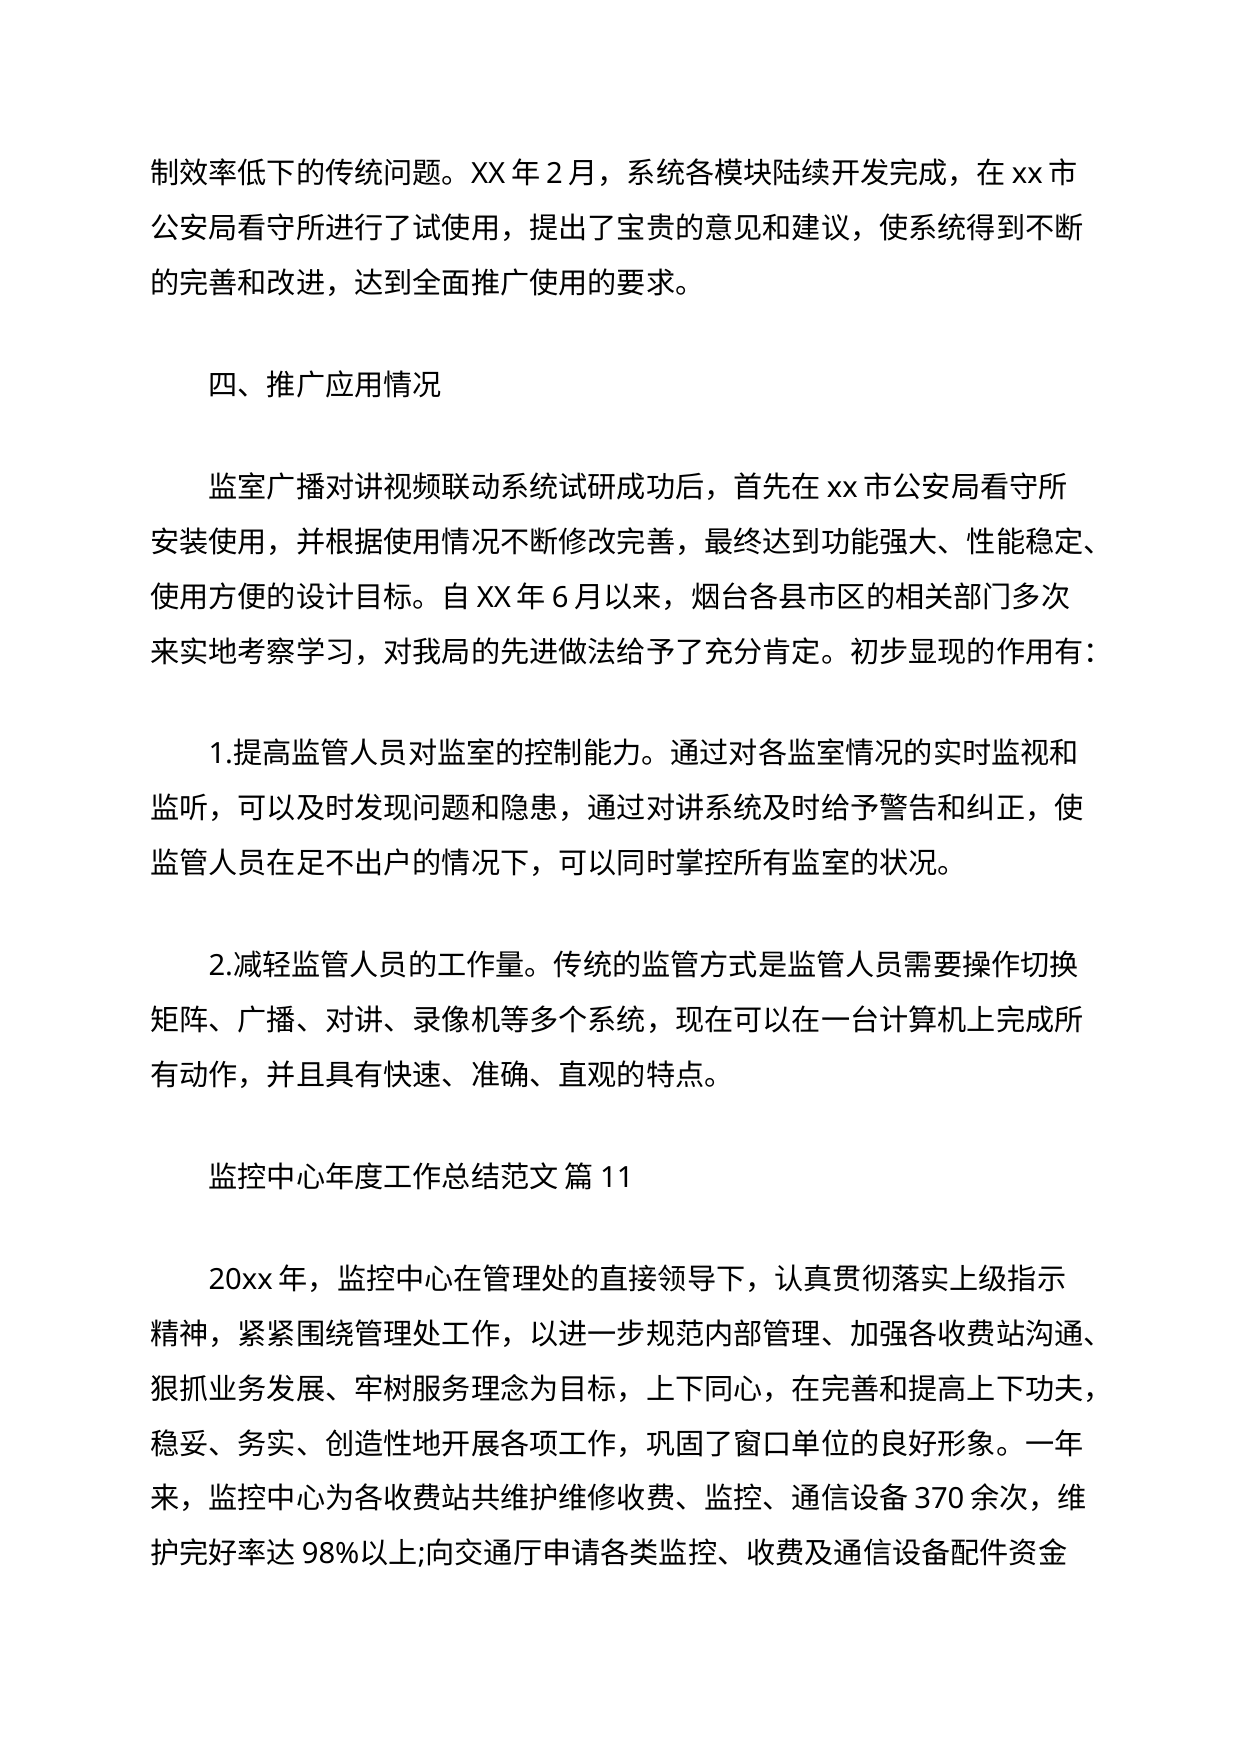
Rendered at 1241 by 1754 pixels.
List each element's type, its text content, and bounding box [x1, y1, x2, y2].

text 四、推广应用情况 [150, 362, 1090, 404]
text 监控中心年度工作总结范文 篇11 [150, 1153, 1090, 1196]
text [150, 150, 1090, 302]
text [150, 1255, 1090, 1572]
text 2.减轻监管人员的工作量。传统的监管方式是监管人员需要操作切换矩阵、广播、对讲、录像机等多个系统，现在可以在一台计算机上完成所有动作，并且具有快速、准确、直观的特点。 [150, 942, 1090, 1094]
text 监室广播对讲视频联动系统试研成功后，首先在xx市公安局看守所安装使用，并根据使用情况不断修改完善，最终达到功能强大、性能稳定、使用方便的设计目标。自XX年6月以来，烟台各县市区的相关部门多次来实地考察学习，对我局的先进做法给予了充分肯定。初步显现的作用有： [150, 463, 1090, 671]
text 1.提高监管人员对监室的控制能力。通过对各监室情况的实时监视和监听，可以及时发现问题和隐患，通过对讲系统及时给予警告和纠正，使监管人员在足不出户的情况下，可以同时掌控所有监室的状况。 [150, 730, 1090, 882]
